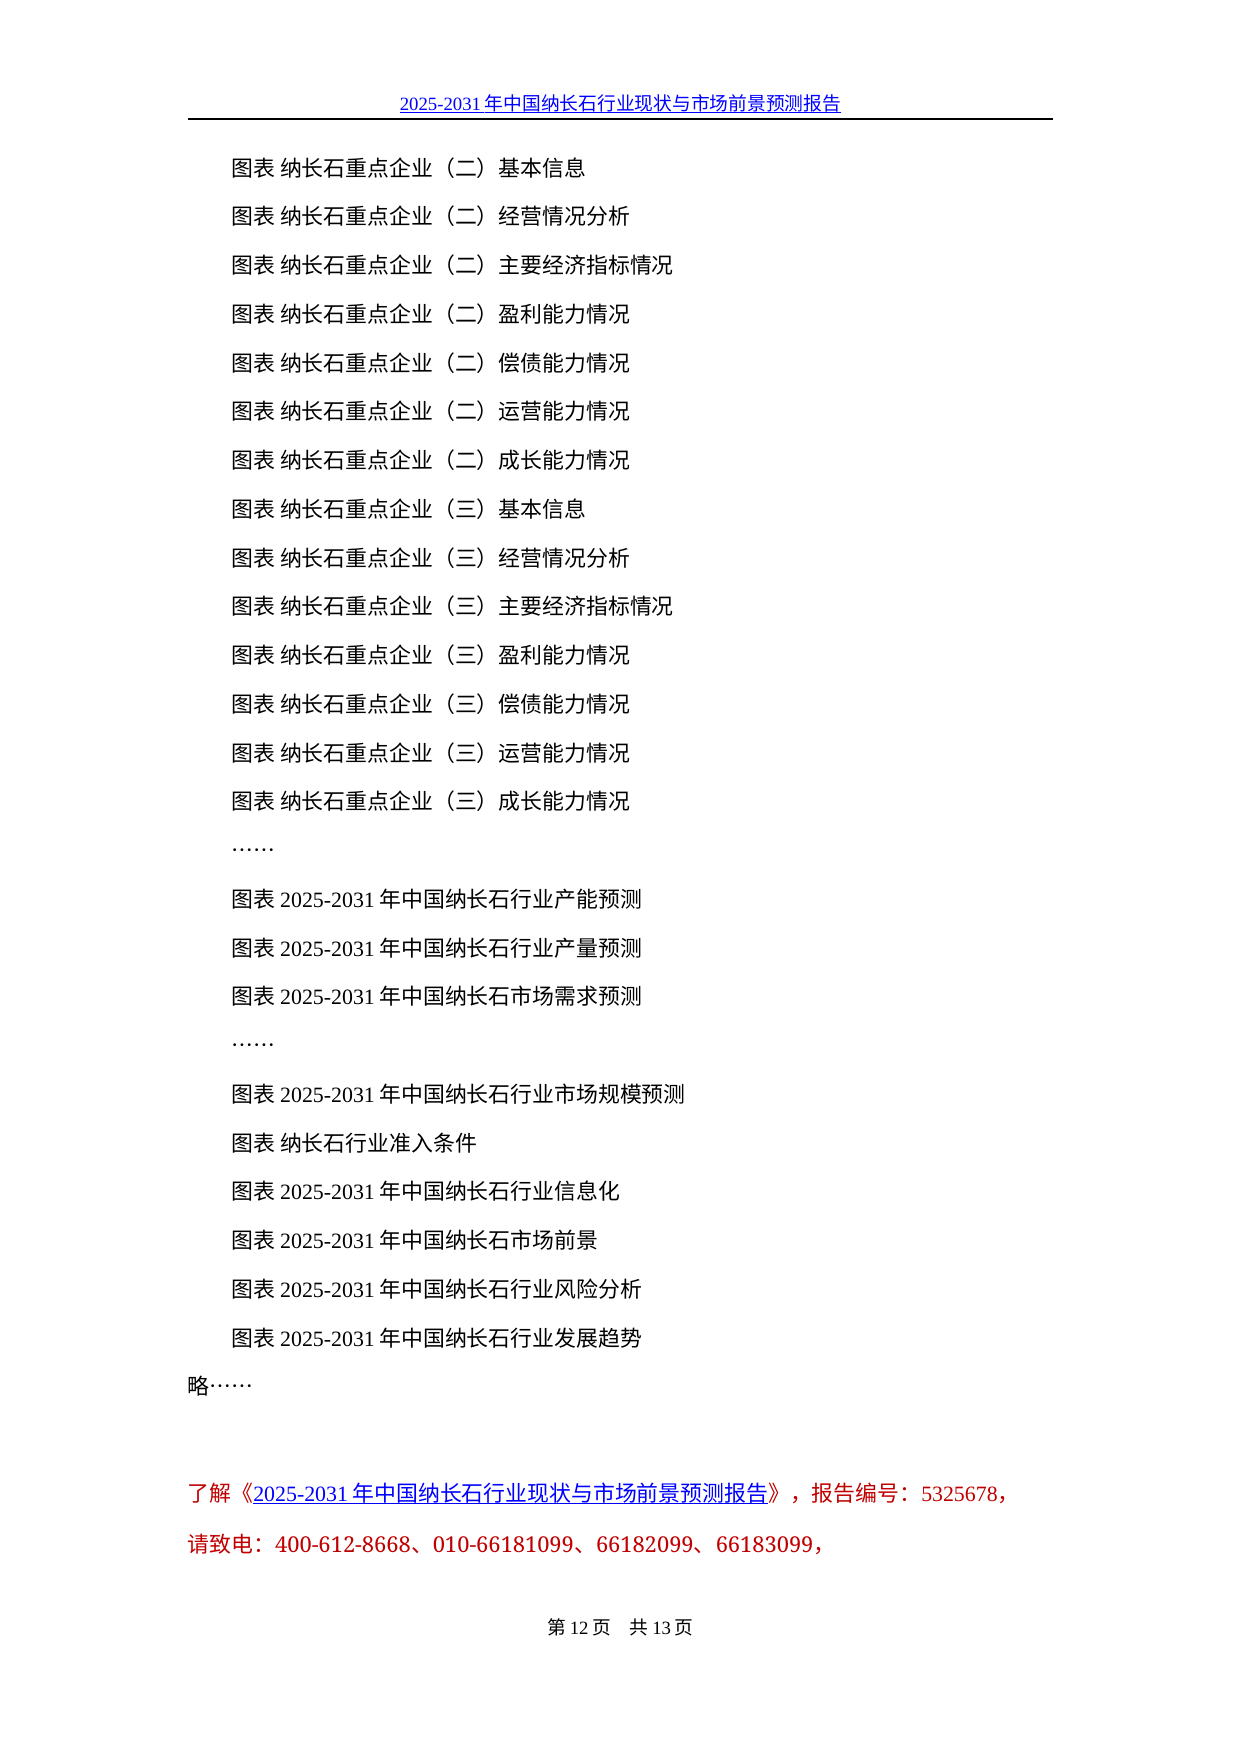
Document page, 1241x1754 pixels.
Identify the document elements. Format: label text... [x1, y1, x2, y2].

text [187, 150, 1053, 1401]
text 了解《2025-2031年中国纳长石行业现状与市场前景预测报告》，报告编号：5325678， [187, 1475, 1053, 1508]
text 请致电：400-612-8668、010-66181099、66182099、66183099， [187, 1527, 1053, 1559]
